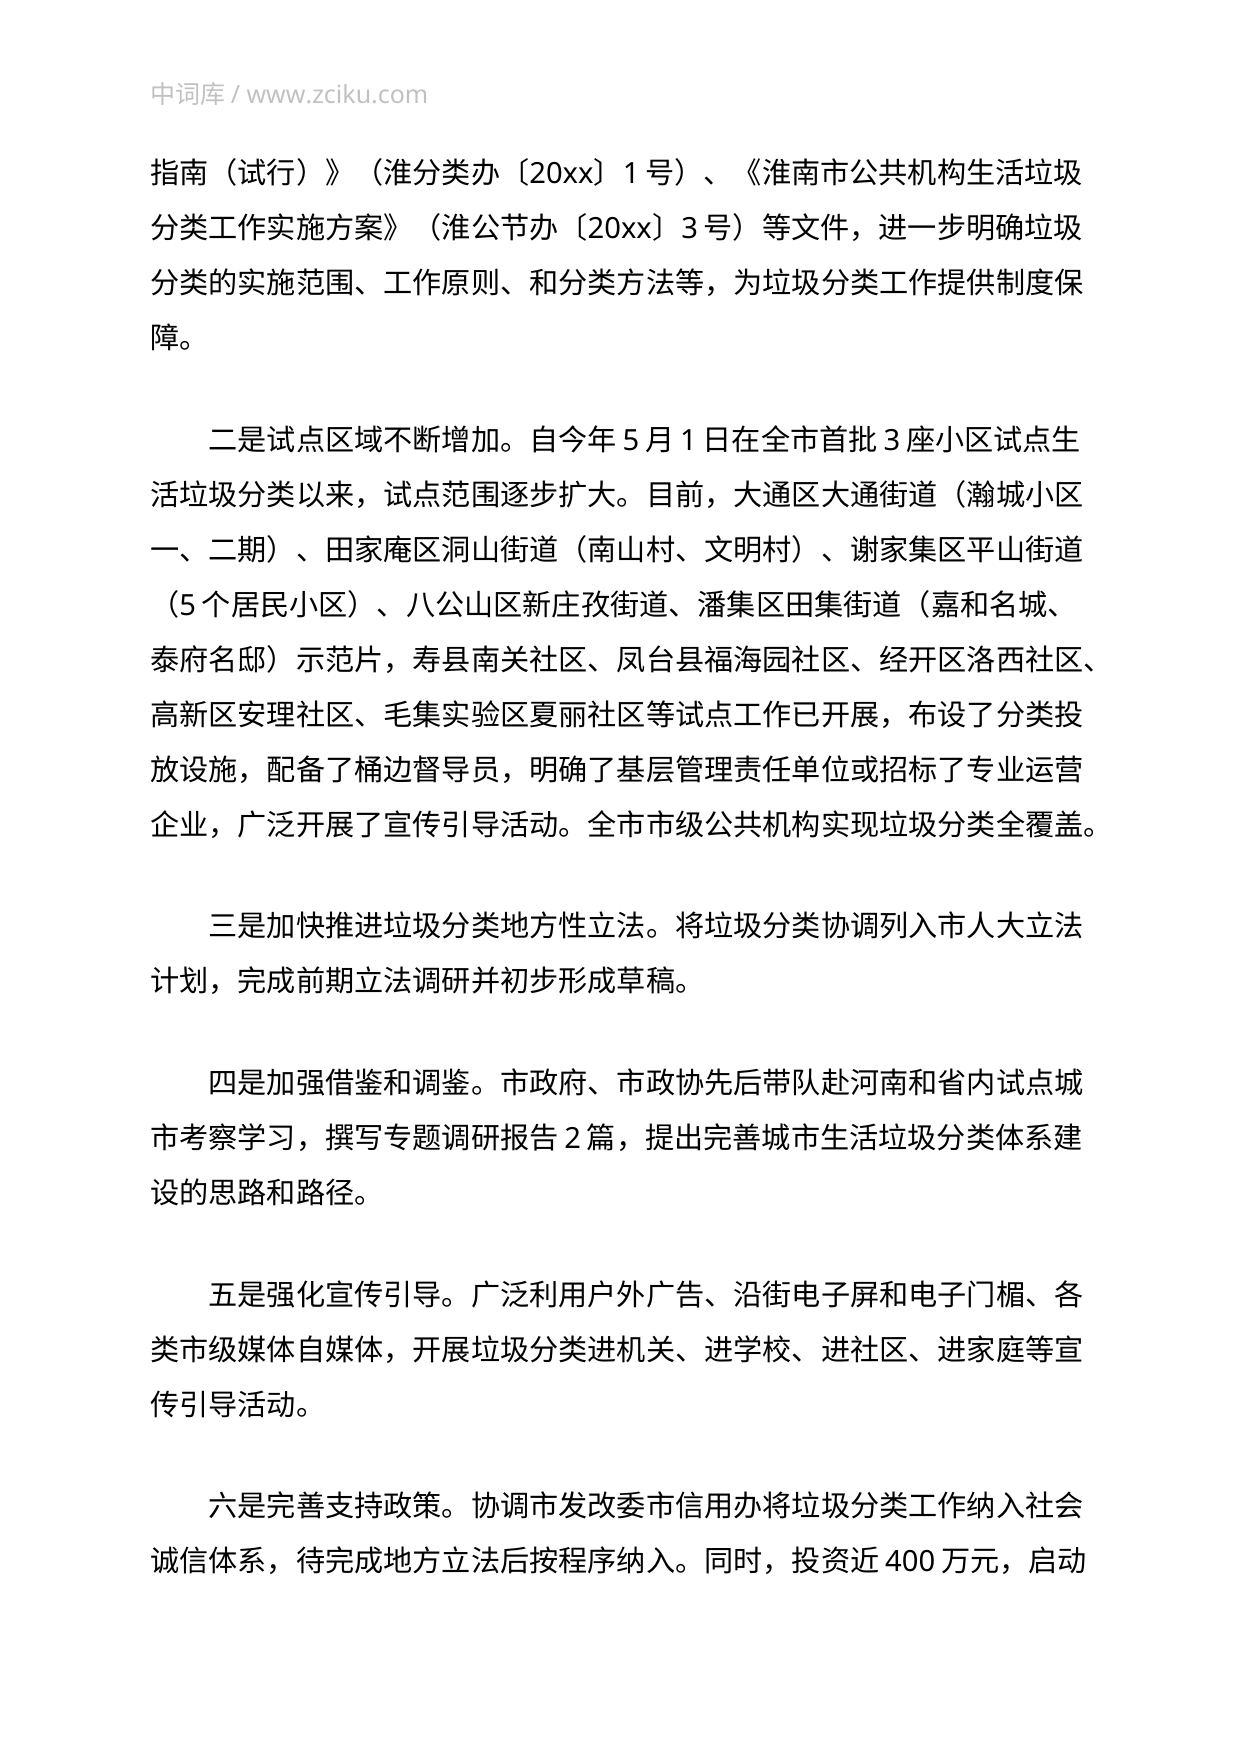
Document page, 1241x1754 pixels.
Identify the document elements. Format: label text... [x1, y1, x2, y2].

text 四是加强借鉴和调鉴。市政府、市政协先后带队赴河南和省内试点城市考察学习，撰写专题调研报告2篇，提出完善城市生活垃圾分类体系建设的思路和路径。 [150, 1059, 1090, 1212]
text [150, 1483, 1090, 1580]
text 五是强化宣传引导。广泛利用户外广告、沿街电子屏和电子门楣、各类市级媒体自媒体，开展垃圾分类进机关、进学校、进社区、进家庭等宣传引导活动。 [150, 1271, 1090, 1423]
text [150, 150, 1090, 357]
text 三是加快推进垃圾分类地方性立法。将垃圾分类协调列入市人大立法计划，完成前期立法调研并初步形成草稿。 [150, 903, 1090, 1000]
text 二是试点区域不断增加。自今年5月1日在全市首批3座小区试点生活垃圾分类以来，试点范围逐步扩大。目前，大通区大通街道（瀚城小区一、二期）、田家庵区洞山街道（南山村、文明村）、谢家集区平山街道（5个居民小区）、八公山区新庄孜街道、潘集区田集街道（嘉和名城、泰府名邸）示范片，寿县南关社区、凤台县福海园社区、经开区洛西社区、高新区安理社区、毛集实验区夏丽社区等试点工作已开展，布设了分类投放设施，配备了桶边督导员，明确了基层管理责任单位或招标了专业运营企业，广泛开展了宣传引导活动。全市市级公共机构实现垃圾分类全覆盖。 [150, 417, 1090, 843]
